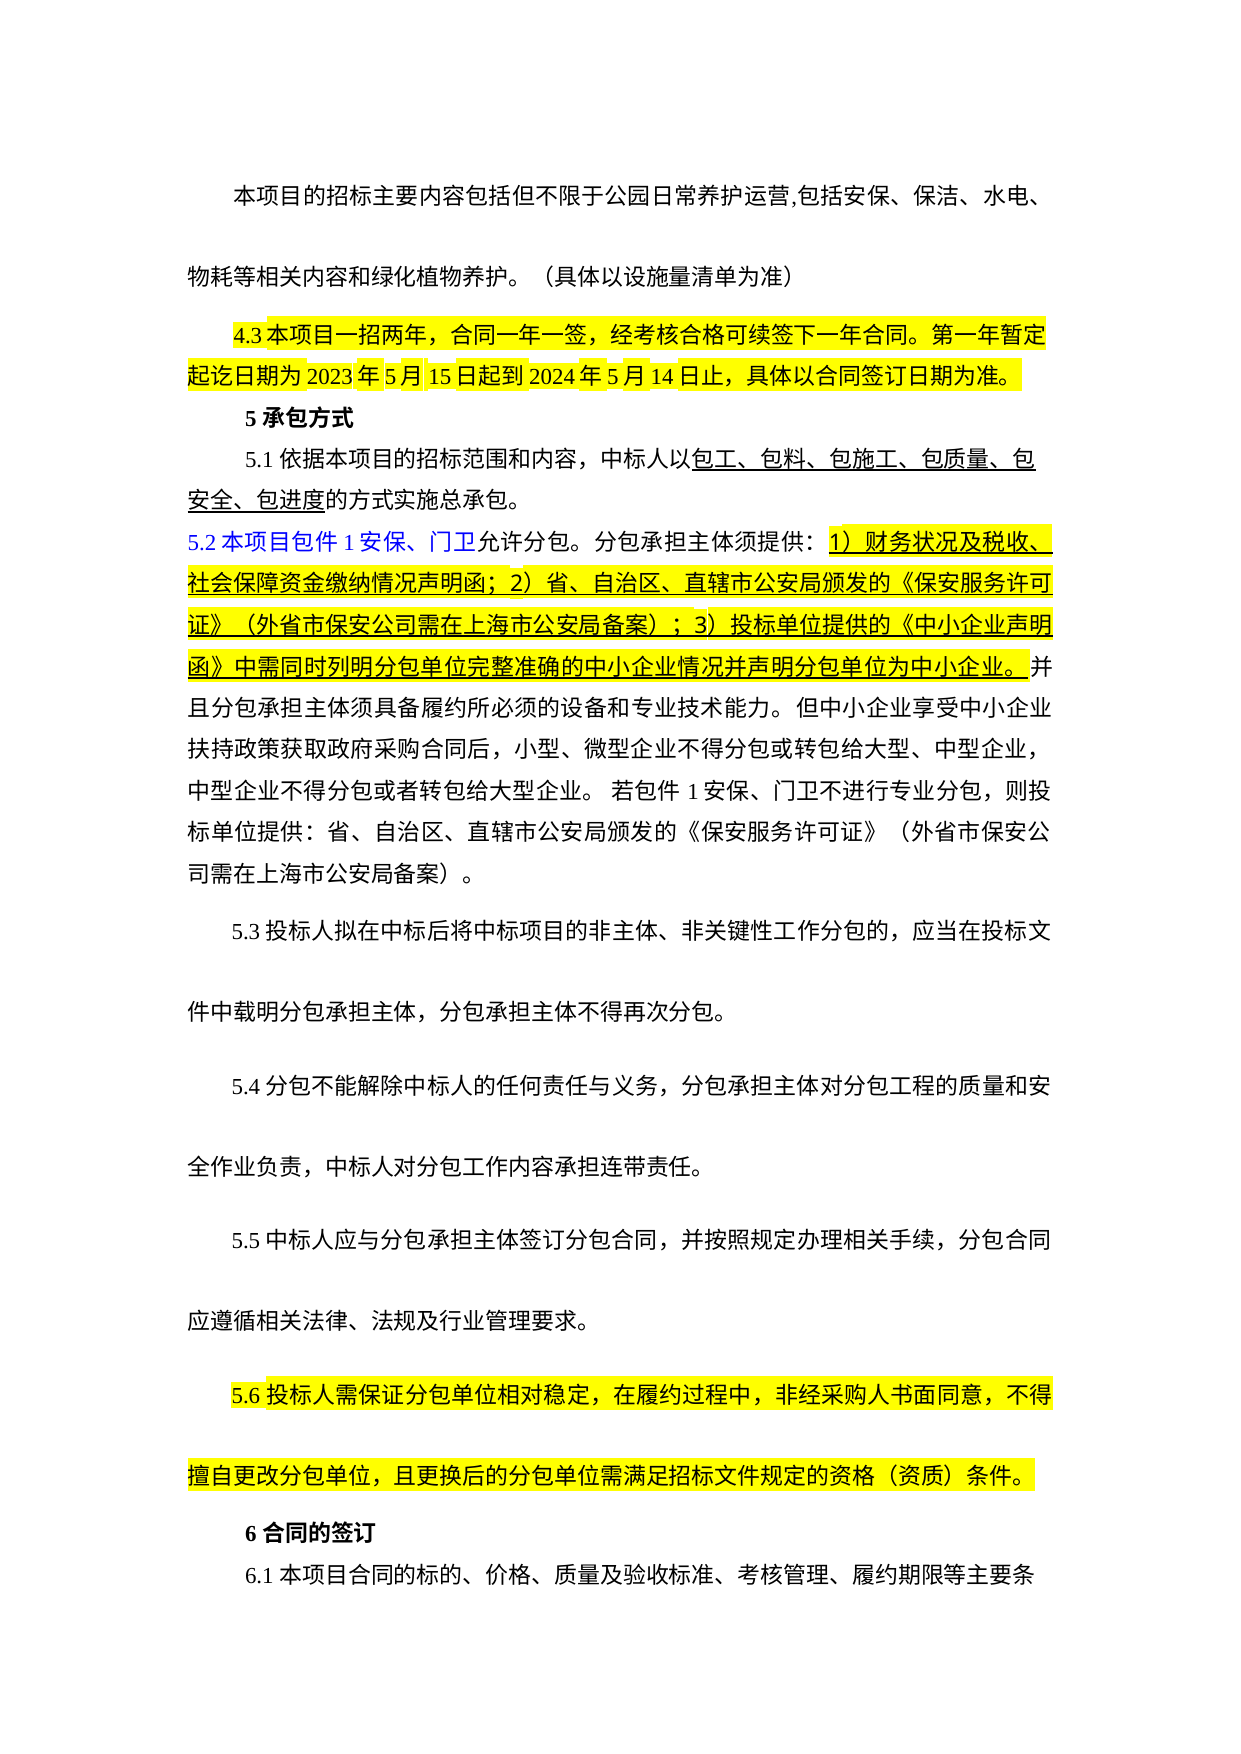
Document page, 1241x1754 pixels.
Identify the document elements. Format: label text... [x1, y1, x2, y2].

list 5.6 投标人需保证分包单位相对稳定，在履约过程中，非经采购人书面同意，不得擅自更改分包单位，且更换后的分包单位需满足招标文件规定的资格（资质）条件。 [187, 1361, 1053, 1507]
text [187, 1557, 1053, 1590]
list 5.3投标人拟在中标后将中标项目的非主体、非关键性工作分包的，应当在投标文件中载明分包承担主体，分包承担主体不得再次分包。 [187, 897, 1053, 1043]
text 5.2本项目包件1安保、门卫允许分包。分包承担主体须提供：1）财务状况及税收、社会保障资金缴纳情况声明函；2）省、自治区、直辖市公安局颁发的《保安服务许可证》（外省市保安公司需在上海市公安局备案）；3）投标单位提供的《中小企业声明函》中需同时列明分包单位完整准确的中小企业情况并声明分包单位为中小企业。并且分包承担主体须具备履约所必须的设备和专业技术能力。但中小企业享受中小企业扶持政策获取政府采购合同后，小型、微型企业不得分包或转包给大型、中型企业，中型企业不得分包或者转包给大型企业。 若包件1安保、门卫不进行专业分包，则投标单位提供：省、自治区、直辖市公安局颁发的《保安服务许可证》（外省市保安公司需在上海市公安局备案）。 [187, 636, 1053, 889]
text 5.1 依据本项目的招标范围和内容，中标人以包工、包料、包施工、包质量、包安全、包进度的方式实施总承包。 [187, 441, 1053, 516]
text 5.2本项目包件1安保、门卫允许分包。分包承担主体须提供：1）财务状况及税收、社会保障资金缴纳情况声明函；2）省、自治区、直辖市公安局颁发的《保安服务许可证》（外省市保安公司需在上海市公安局备案）；3）投标单位提供的《中小企业声明函》中需同时列明分包单位完整准确的中小企业情况并声明分包单位为中小企业。并且分包承担主体须具备履约所必须的设备和专业技术能力。但中小企业享受中小企业扶持政策获取政府采购合同后，小型、微型企业不得分包或转包给大型、中型企业，中型企业不得分包或者转包给大型企业。 若包件1安保、门卫不进行专业分包，则投标单位提供：省、自治区、直辖市公安局颁发的《保安服务许可证》（外省市保安公司需在上海市公安局备案）。 [187, 524, 1053, 594]
list 5.4分包不能解除中标人的任何责任与义务，分包承担主体对分包工程的质量和安全作业负责，中标人对分包工作内容承担连带责任。 [187, 1052, 1053, 1198]
text 4.3本项目一招两年，合同一年一签，经考核合格可续签下一年合同。第一年暂定起讫日期为2023年5月15日起到2024年5月14日止，具体以合同签订日期为准。 [187, 316, 1053, 391]
list 5.5中标人应与分包承担主体签订分包合同，并按照规定办理相关手续，分包合同应遵循相关法律、法规及行业管理要求。 [187, 1206, 1053, 1352]
text 本项目的招标主要内容包括但不限于公园日常养护运营,包括安保、保洁、水电、物耗等相关内容和绿化植物养护。（具体以设施量清单为准） [187, 162, 1053, 308]
text 5 承包方式 [187, 399, 1053, 433]
text 6 合同的签订 [187, 1515, 1053, 1548]
